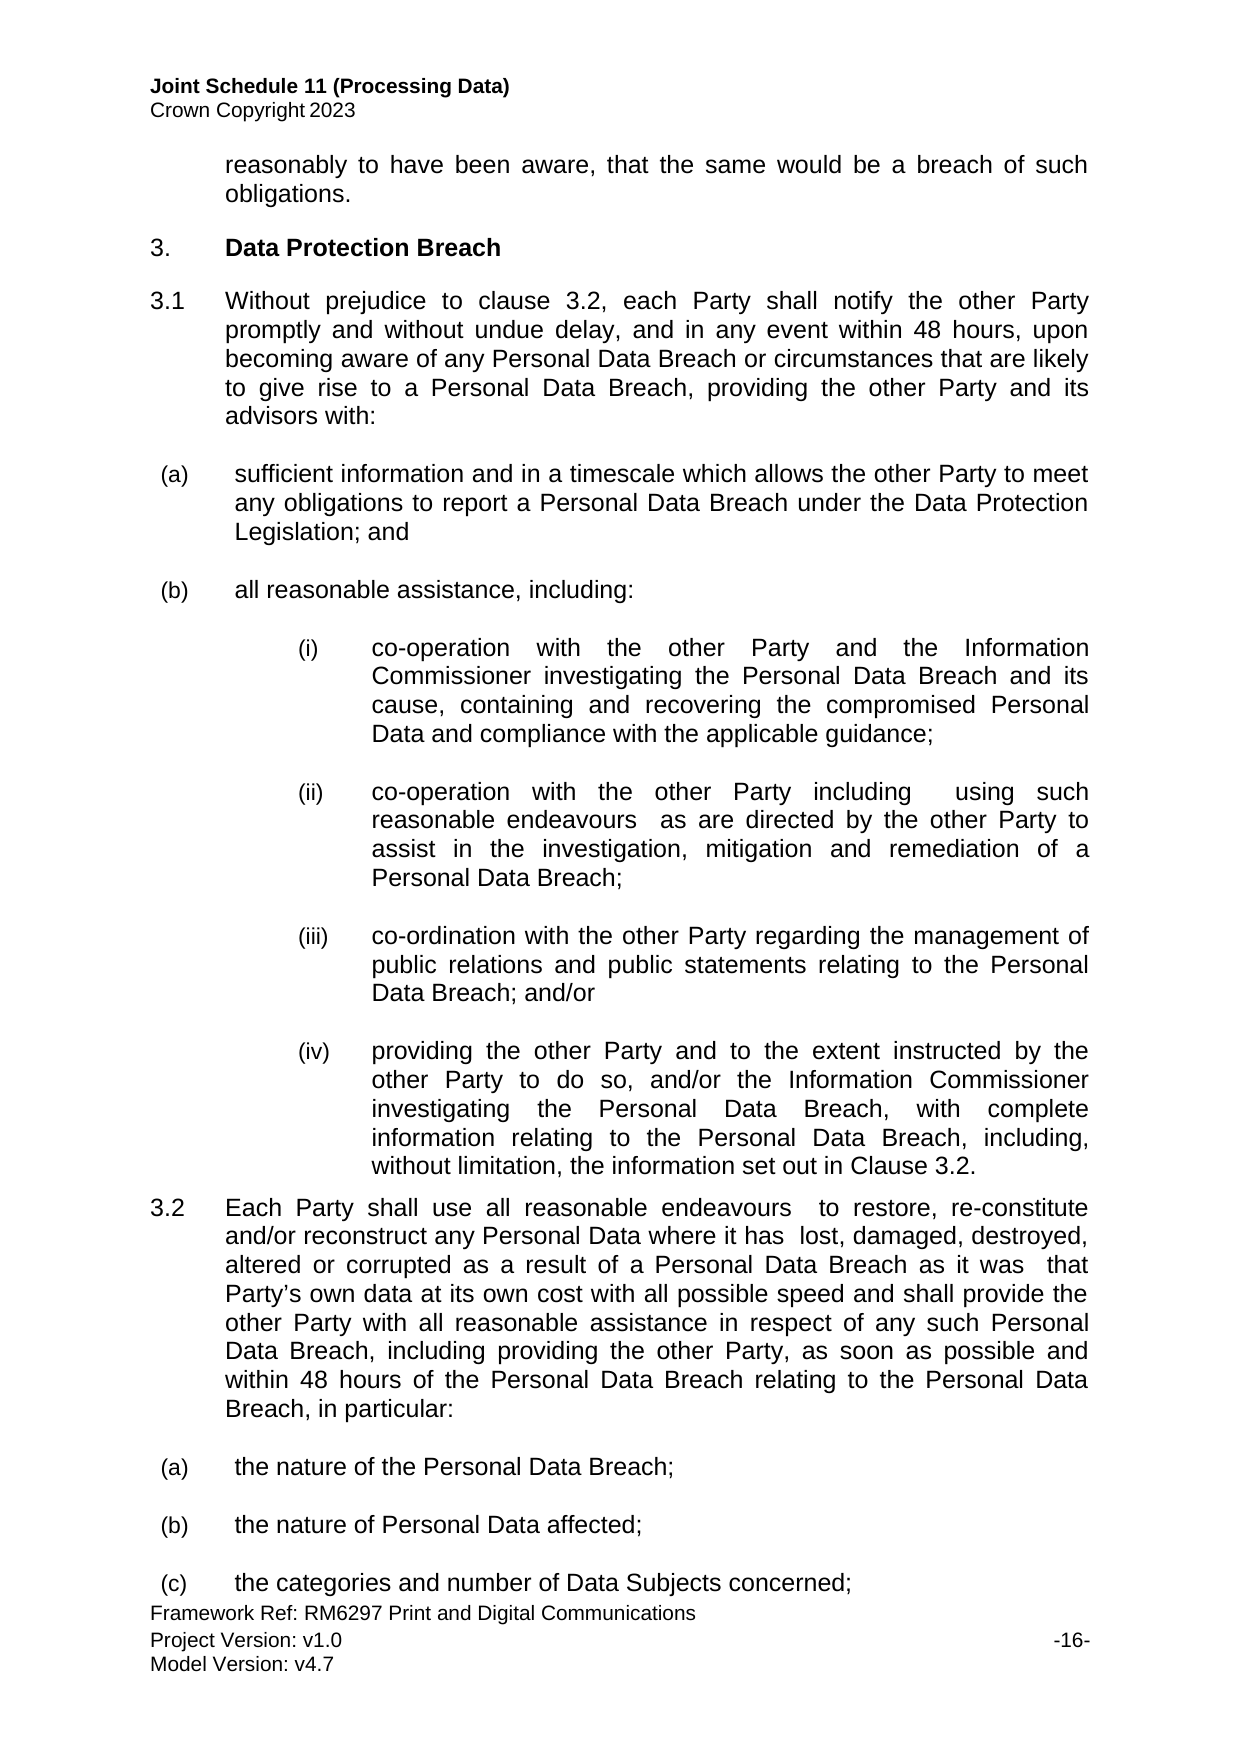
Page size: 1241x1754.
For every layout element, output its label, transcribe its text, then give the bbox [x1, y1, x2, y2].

list the categories and number of Data Subjects concerned; [160, 1567, 1090, 1596]
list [150, 150, 1090, 207]
list co-operation with the other Party including using such reasonable endeavours as are directed by the other Party to assist in the investigation, mitigation and remediation of a Personal Data Breach; [298, 777, 1090, 892]
list co-operation with the other Party and the Information Commissioner investigating the Personal Data Breach and its cause, containing and recovering the compromised Personal Data and compliance with the applicable guidance; [298, 632, 1090, 747]
list sufficient information and in a timescale which allows the other Party to meet any obligations to report a Personal Data Breach under the Data Protection Legislation; and [160, 459, 1090, 545]
list the nature of Personal Data affected; [160, 1509, 1090, 1538]
list the nature of the Personal Data Breach; [160, 1452, 1090, 1480]
list Each Party shall use all reasonable endeavours to restore, re-constitute and/or reconstruct any Personal Data where it has lost, damaged, destroyed, altered or corrupted as a result of a Personal Data Breach as it was that Party’s own data at its own cost with all possible speed and shall provide the other Party with all reasonable assistance in respect of any such Personal Data Breach, including providing the other Party, as soon as possible and within 48 hours of the Personal Data Breach relating to the Personal Data Breach, in particular: [150, 1192, 1090, 1422]
list Data Protection Breach [150, 232, 1090, 261]
list co-ordination with the other Party regarding the management of public relations and public statements relating to the Personal Data Breach; and/or [298, 921, 1090, 1007]
list providing the other Party and to the extent instructed by the other Party to do so, and/or the Information Commissioner investigating the Personal Data Breach, with complete information relating to the Personal Data Breach, including, without limitation, the information set out in Clause 3.2. [298, 1036, 1090, 1180]
list Without prejudice to clause 3.2, each Party shall notify the other Party promptly and without undue delay, and in any event within 48 hours, upon becoming aware of any Personal Data Breach or circumstances that are likely to give rise to a Personal Data Breach, providing the other Party and its advisors with: [150, 286, 1090, 430]
list all reasonable assistance, including: [160, 574, 1090, 603]
